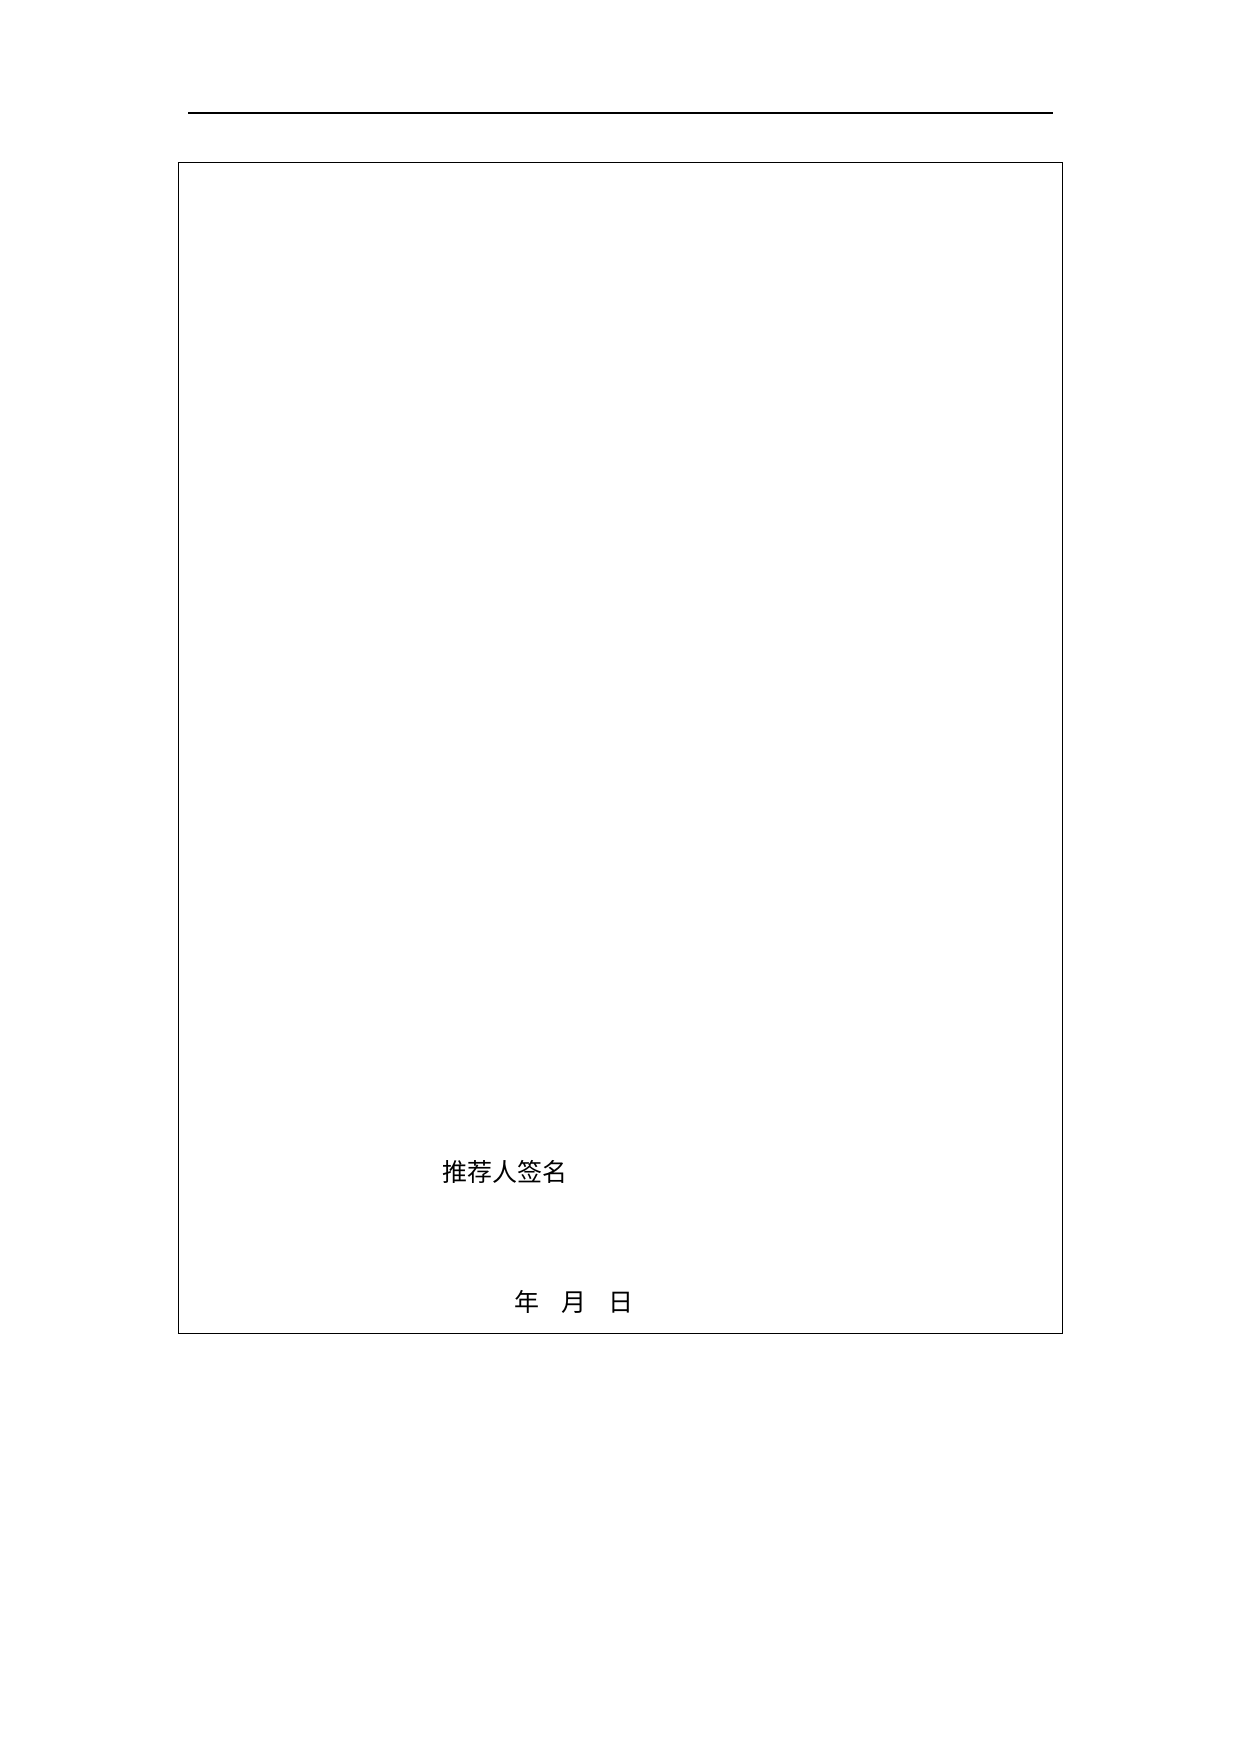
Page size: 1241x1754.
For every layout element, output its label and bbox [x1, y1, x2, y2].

table_header [179, 163, 1062, 1333]
